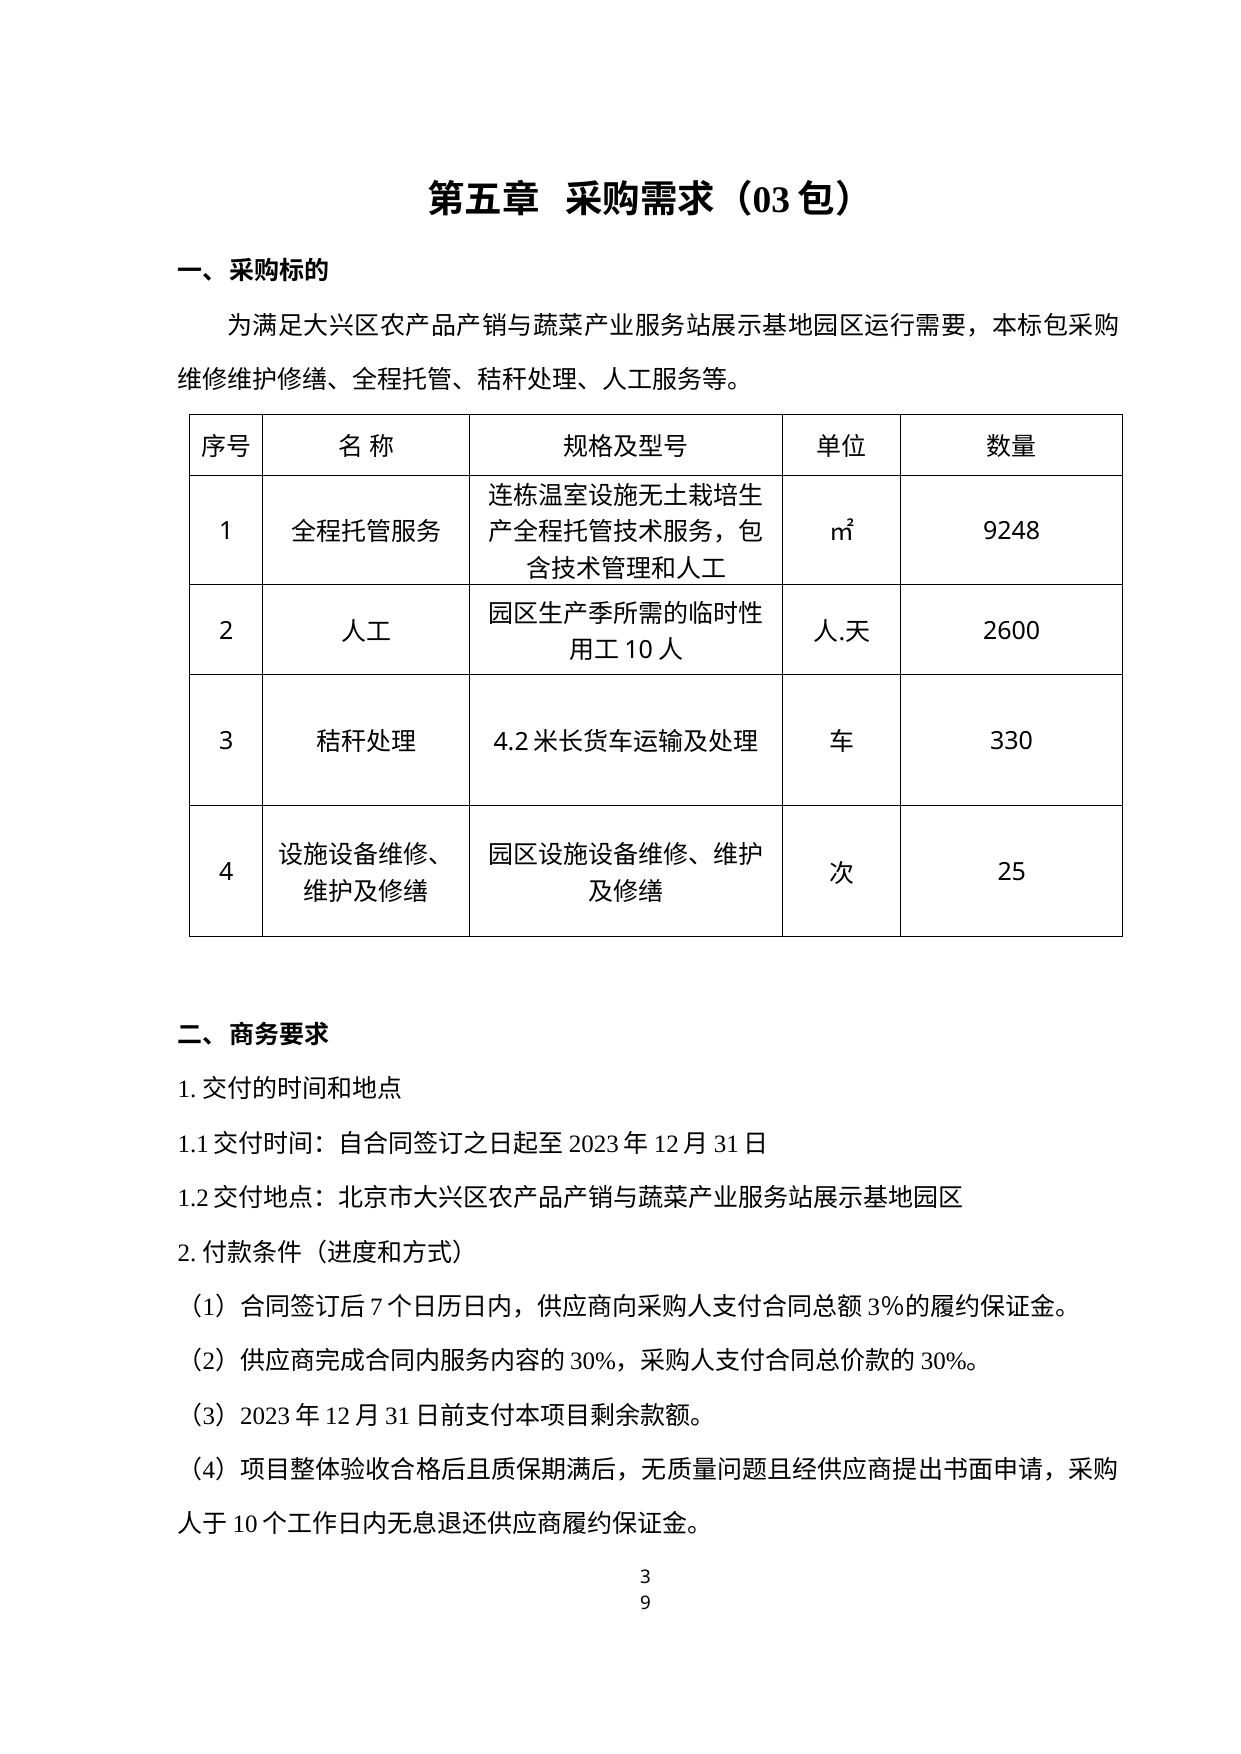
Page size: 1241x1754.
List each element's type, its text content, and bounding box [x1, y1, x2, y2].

text （1）合同签订后7个日历日内，供应商向采购人支付合同总额3％的履约保证金。 [177, 1286, 1122, 1323]
table_cell 连栋温室设施无土栽培生产全程托管技术服务，包含技术管理和人工 [470, 476, 782, 584]
table_cell 次 [783, 806, 900, 936]
table_cell 设施设备维修、维护及修缮 [263, 806, 469, 936]
table_cell 园区设施设备维修、维护及修缮 [470, 806, 782, 936]
text 1. 交付的时间和地点 [177, 1069, 1122, 1105]
table_cell 9248 [901, 476, 1122, 584]
table_cell 人.天 [783, 585, 900, 674]
list 采购标的 [177, 251, 1122, 287]
table_cell 车 [783, 675, 900, 805]
table_cell 2 [190, 585, 262, 674]
text 2. 付款条件（进度和方式） [177, 1232, 1122, 1268]
table_header 单位 [783, 415, 900, 474]
table_header 序号 [190, 415, 262, 474]
table_cell 全程托管服务 [263, 476, 469, 584]
table_cell 秸秆处理 [263, 675, 469, 805]
table_cell 1 [190, 476, 262, 584]
table_cell 人工 [263, 585, 469, 674]
table_cell 园区生产季所需的临时性用工10人 [470, 585, 782, 674]
list 商务要求 [177, 1014, 1122, 1051]
table_cell 330 [901, 675, 1122, 805]
text 1.2交付地点：北京市大兴区农产品产销与蔬菜产业服务站展示基地园区 [177, 1178, 1122, 1214]
table_header 名 称 [263, 415, 469, 474]
text （4）项目整体验收合格后且质保期满后，无质量问题且经供应商提出书面申请，采购人于10个工作日内无息退还供应商履约保证金。 [177, 1449, 1122, 1540]
table_cell 25 [901, 806, 1122, 936]
table_cell 3 [190, 675, 262, 805]
text 1.1交付时间：自合同签订之日起至2023年12月31日 [177, 1123, 1122, 1159]
table_cell 4 [190, 806, 262, 936]
text 第五章 采购需求（03包） [177, 169, 1122, 224]
table_cell 4.2米长货车运输及处理 [470, 675, 782, 805]
text （2）供应商完成合同内服务内容的30%，采购人支付合同总价款的30%。 [177, 1341, 1122, 1377]
table_header 规格及型号 [470, 415, 782, 474]
table_header 数量 [901, 415, 1122, 474]
text 为满足大兴区农产品产销与蔬菜产业服务站展示基地园区运行需要，本标包采购维修维护修缮、全程托管、秸秆处理、人工服务等。 [177, 305, 1122, 396]
text （3）2023年12月31日前支付本项目剩余款额。 [177, 1395, 1122, 1431]
table_cell 2600 [901, 585, 1122, 674]
table_cell ㎡ [783, 476, 900, 584]
